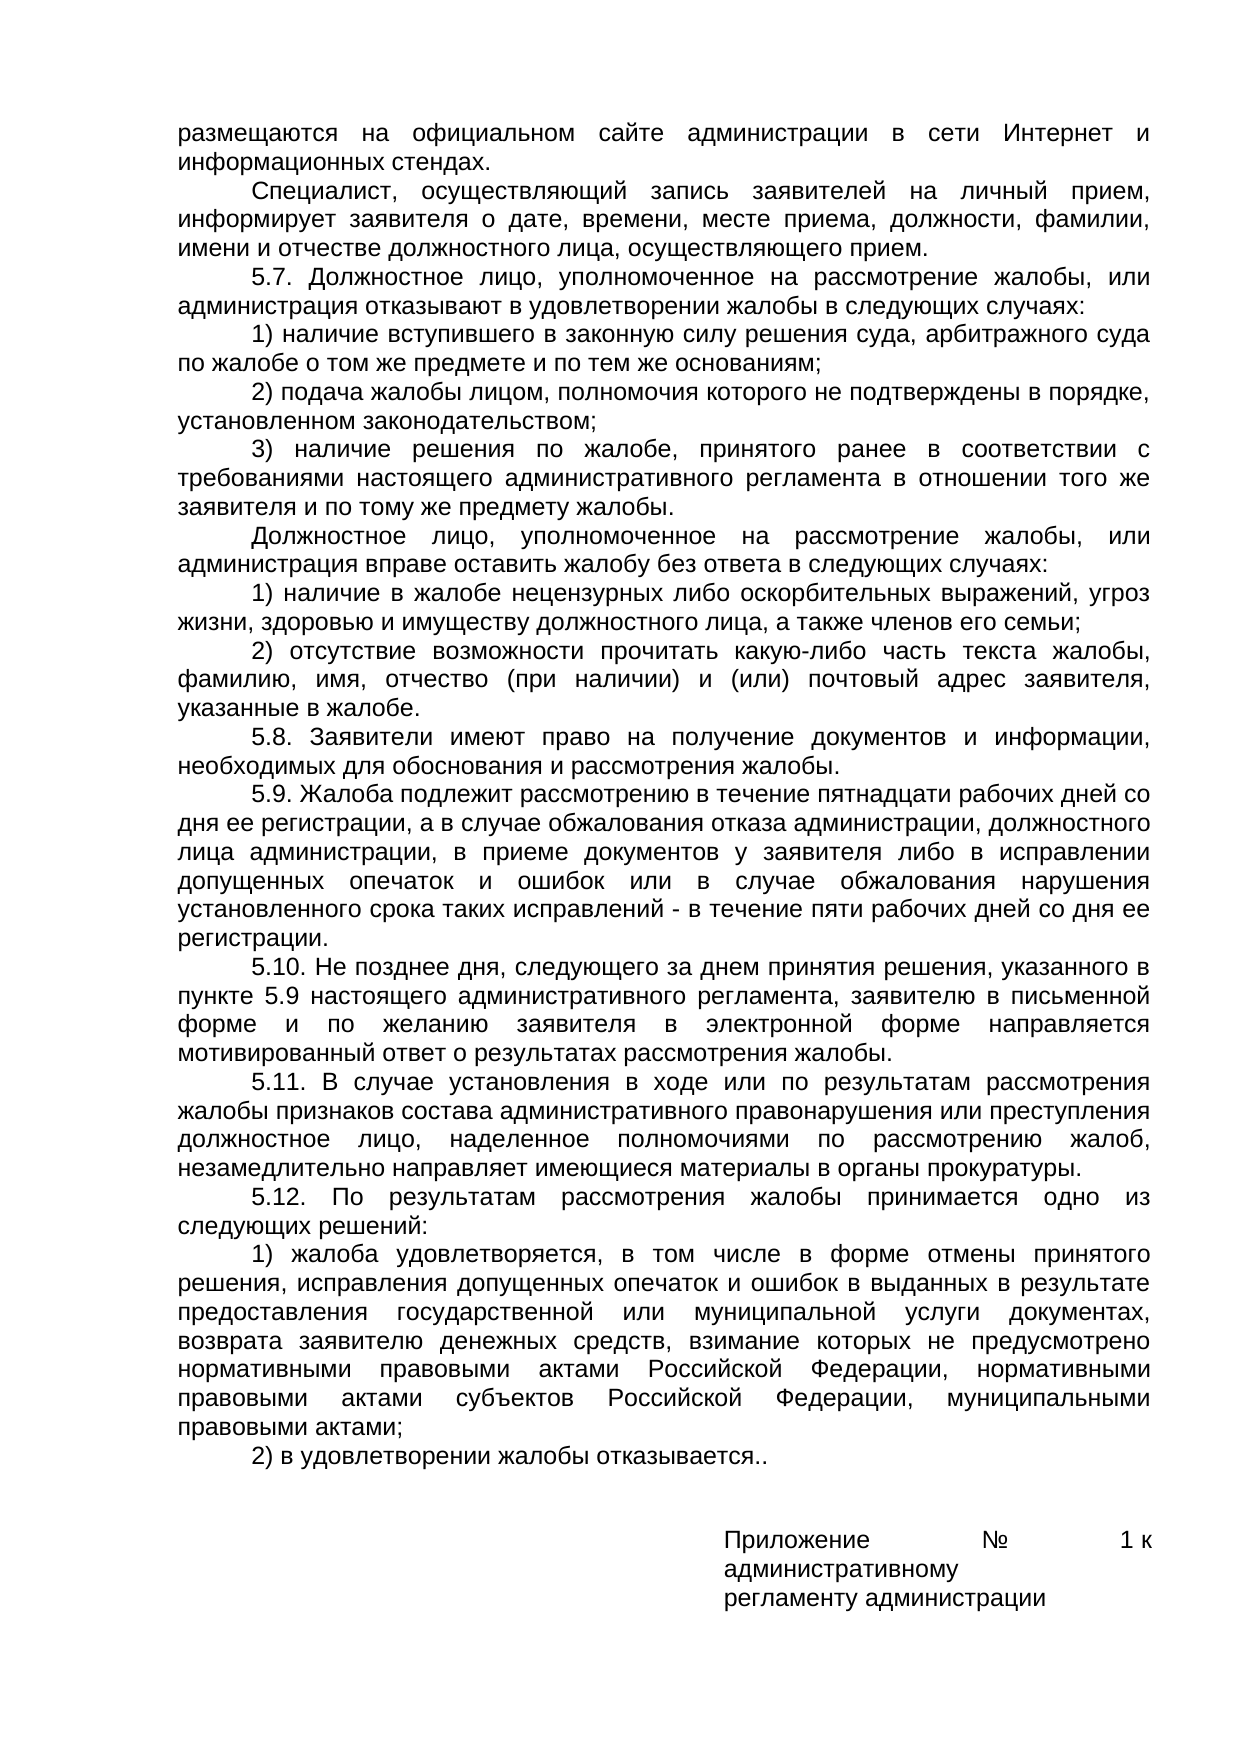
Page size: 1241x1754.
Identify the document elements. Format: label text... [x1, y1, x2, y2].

text 5.7. Должностное лицо, уполномоченное на рассмотрение жалобы, или администрация отказывают в удовлетворении жалобы в следующих случаях: [177, 262, 1152, 319]
text Специалист, осуществляющий запись заявителей на личный прием, информирует заявителя о дате, времени, месте приема, должности, фамилии, имени и отчестве должностного лица, осуществляющего прием. [177, 176, 1152, 262]
text 5.11. В случае установления в ходе или по результатам рассмотрения жалобы признаков состава административного правонарушения или преступления должностное лицо, наделенное полномочиями по рассмотрению жалоб, незамедлительно направляет имеющиеся материалы в органы прокуратуры. [177, 1067, 1152, 1182]
text 2) отсутствие возможности прочитать какую-либо часть текста жалобы, фамилию, имя, отчество (при наличии) и (или) почтовый адрес заявителя, указанные в жалобе. [177, 636, 1152, 722]
text 1) наличие в жалобе нецензурных либо оскорбительных выражений, угроз жизни, здоровью и имуществу должностного лица, а также членов его семьи; [177, 578, 1152, 636]
text 2) подача жалобы лицом, полномочия которого не подтверждены в порядке, установленном законодательством; [177, 377, 1152, 434]
text 5.9. Жалоба подлежит рассмотрению в течение пятнадцати рабочих дней со дня ее регистрации, а в случае обжалования отказа администрации, должностного лица администрации, в приеме документов у заявителя либо в исправлении допущенных опечаток и ошибок или в случае обжалования нарушения установленного срока таких исправлений - в течение пяти рабочих дней со дня ее регистрации. [177, 779, 1152, 952]
text Должностное лицо, уполномоченное на рассмотрение жалобы, или администрация вправе оставить жалобу без ответа в следующих случаях: [177, 521, 1152, 578]
text 5.8. Заявители имеют право на получение документов и информации, необходимых для обоснования и рассмотрения жалобы. [177, 722, 1152, 779]
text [723, 1525, 1152, 1612]
text 3) наличие решения по жалобе, принятого ранее в соответствии с требованиями настоящего административного регламента в отношении того же заявителя и по тому же предмету жалобы. [177, 434, 1152, 521]
text 5.10. Не позднее дня, следующего за днем принятия решения, указанного в пункте 5.9 настоящего административного регламента, заявителю в письменной форме и по желанию заявителя в электронной форме направляется мотивированный ответ о результатах рассмотрения жалобы. [177, 952, 1152, 1067]
text 1) наличие вступившего в законную силу решения суда, арбитражного суда по жалобе о том же предмете и по тем же основаниям; [177, 319, 1152, 377]
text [177, 118, 1152, 176]
text 1) жалоба удовлетворяется, в том числе в форме отмены принятого решения, исправления допущенных опечаток и ошибок в выданных в результате предоставления государственной или муниципальной услуги документах, возврата заявителю денежных средств, взимание которых не предусмотрено нормативными правовыми актами Российской Федерации, нормативными правовыми актами субъектов Российской Федерации, муниципальными правовыми актами; [177, 1239, 1152, 1441]
text 2) в удовлетворении жалобы отказывается.. [177, 1441, 1152, 1469]
text 5.12. По результатам рассмотрения жалобы принимается одно из следующих решений: [177, 1182, 1152, 1239]
